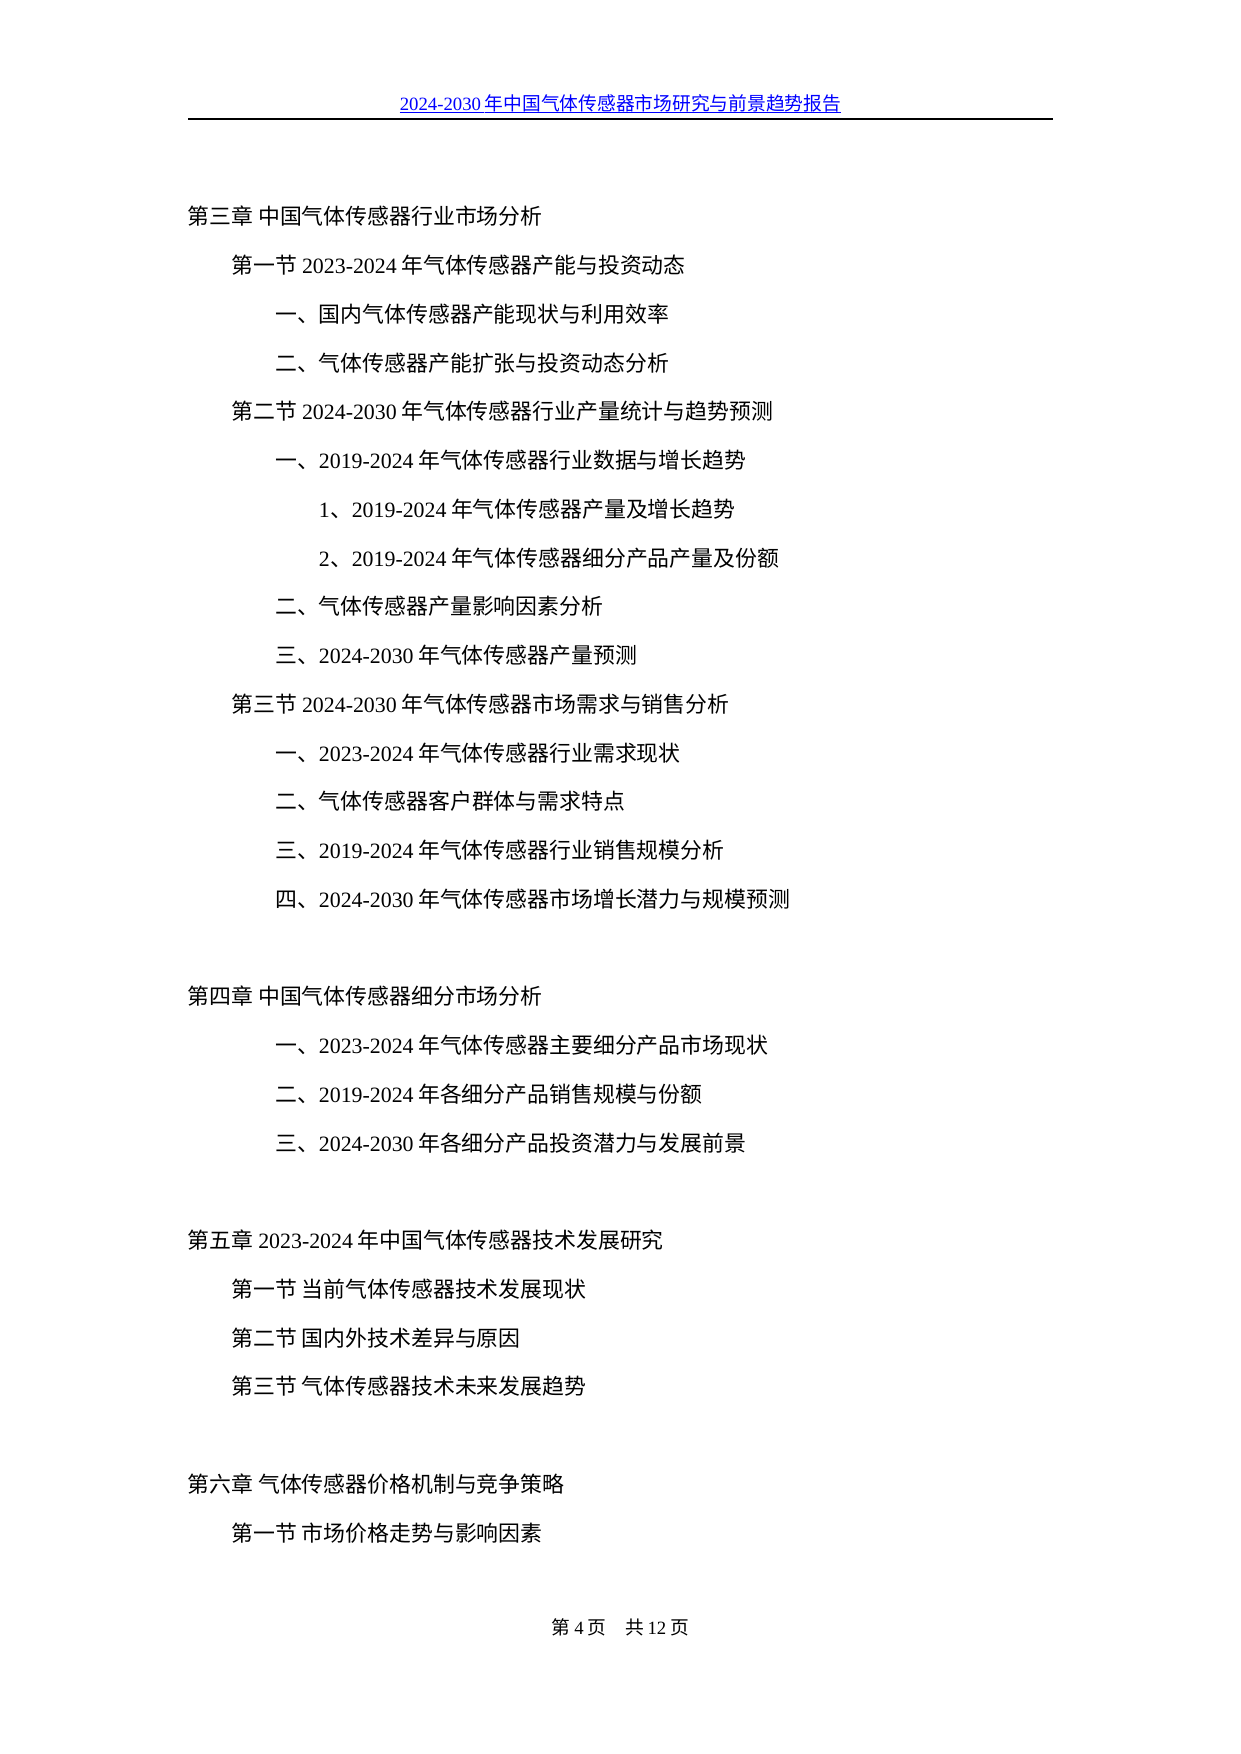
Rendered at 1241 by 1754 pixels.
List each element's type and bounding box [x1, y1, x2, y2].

text [187, 150, 1053, 1548]
